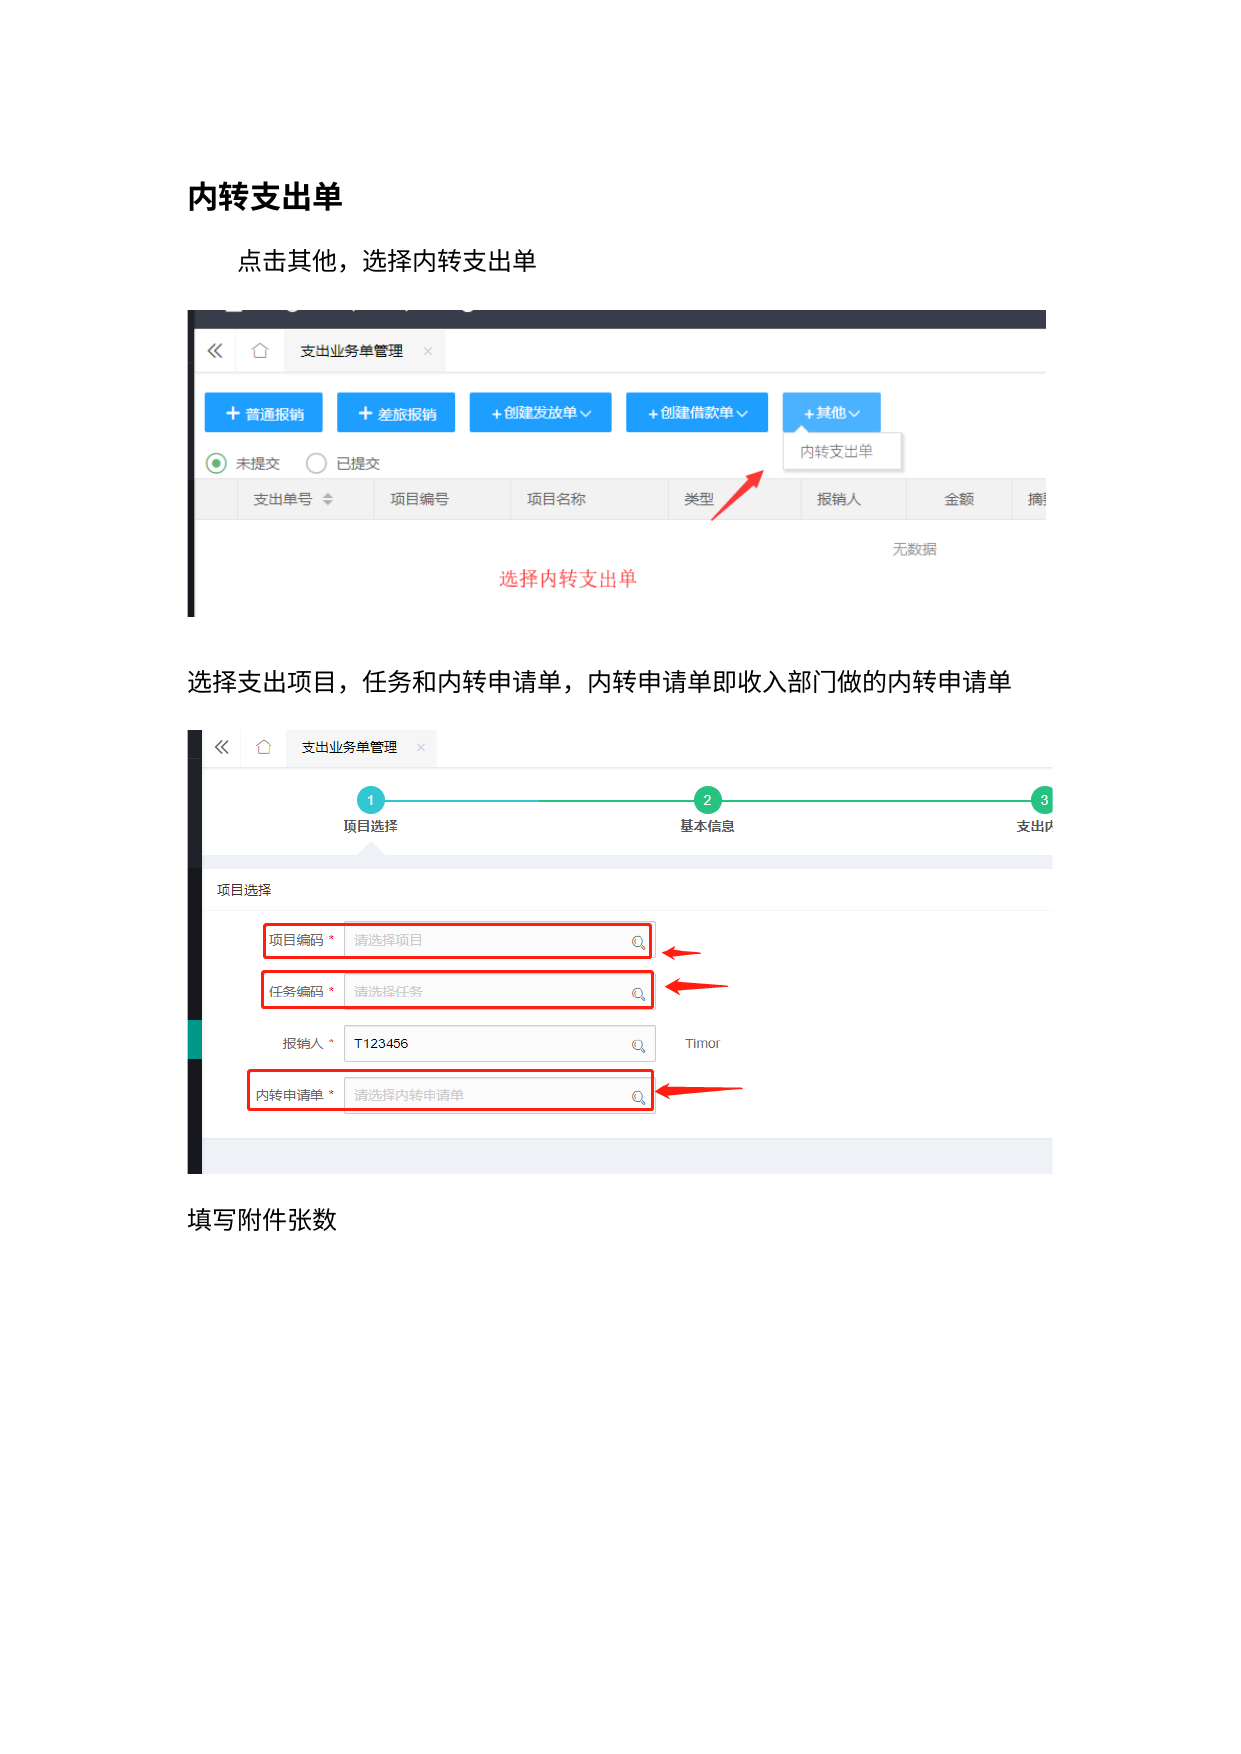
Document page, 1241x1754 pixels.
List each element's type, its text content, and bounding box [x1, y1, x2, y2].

picture [187, 310, 1046, 617]
picture [187, 730, 1053, 1174]
text 点击其他，选择内转支出单 [187, 227, 1053, 292]
text 填写附件张数 [187, 1186, 1053, 1251]
text 选择支出项目，任务和内转申请单，内转申请单即收入部门做的内转申请单 [187, 648, 1053, 713]
text 内转支出单 [187, 162, 1053, 227]
